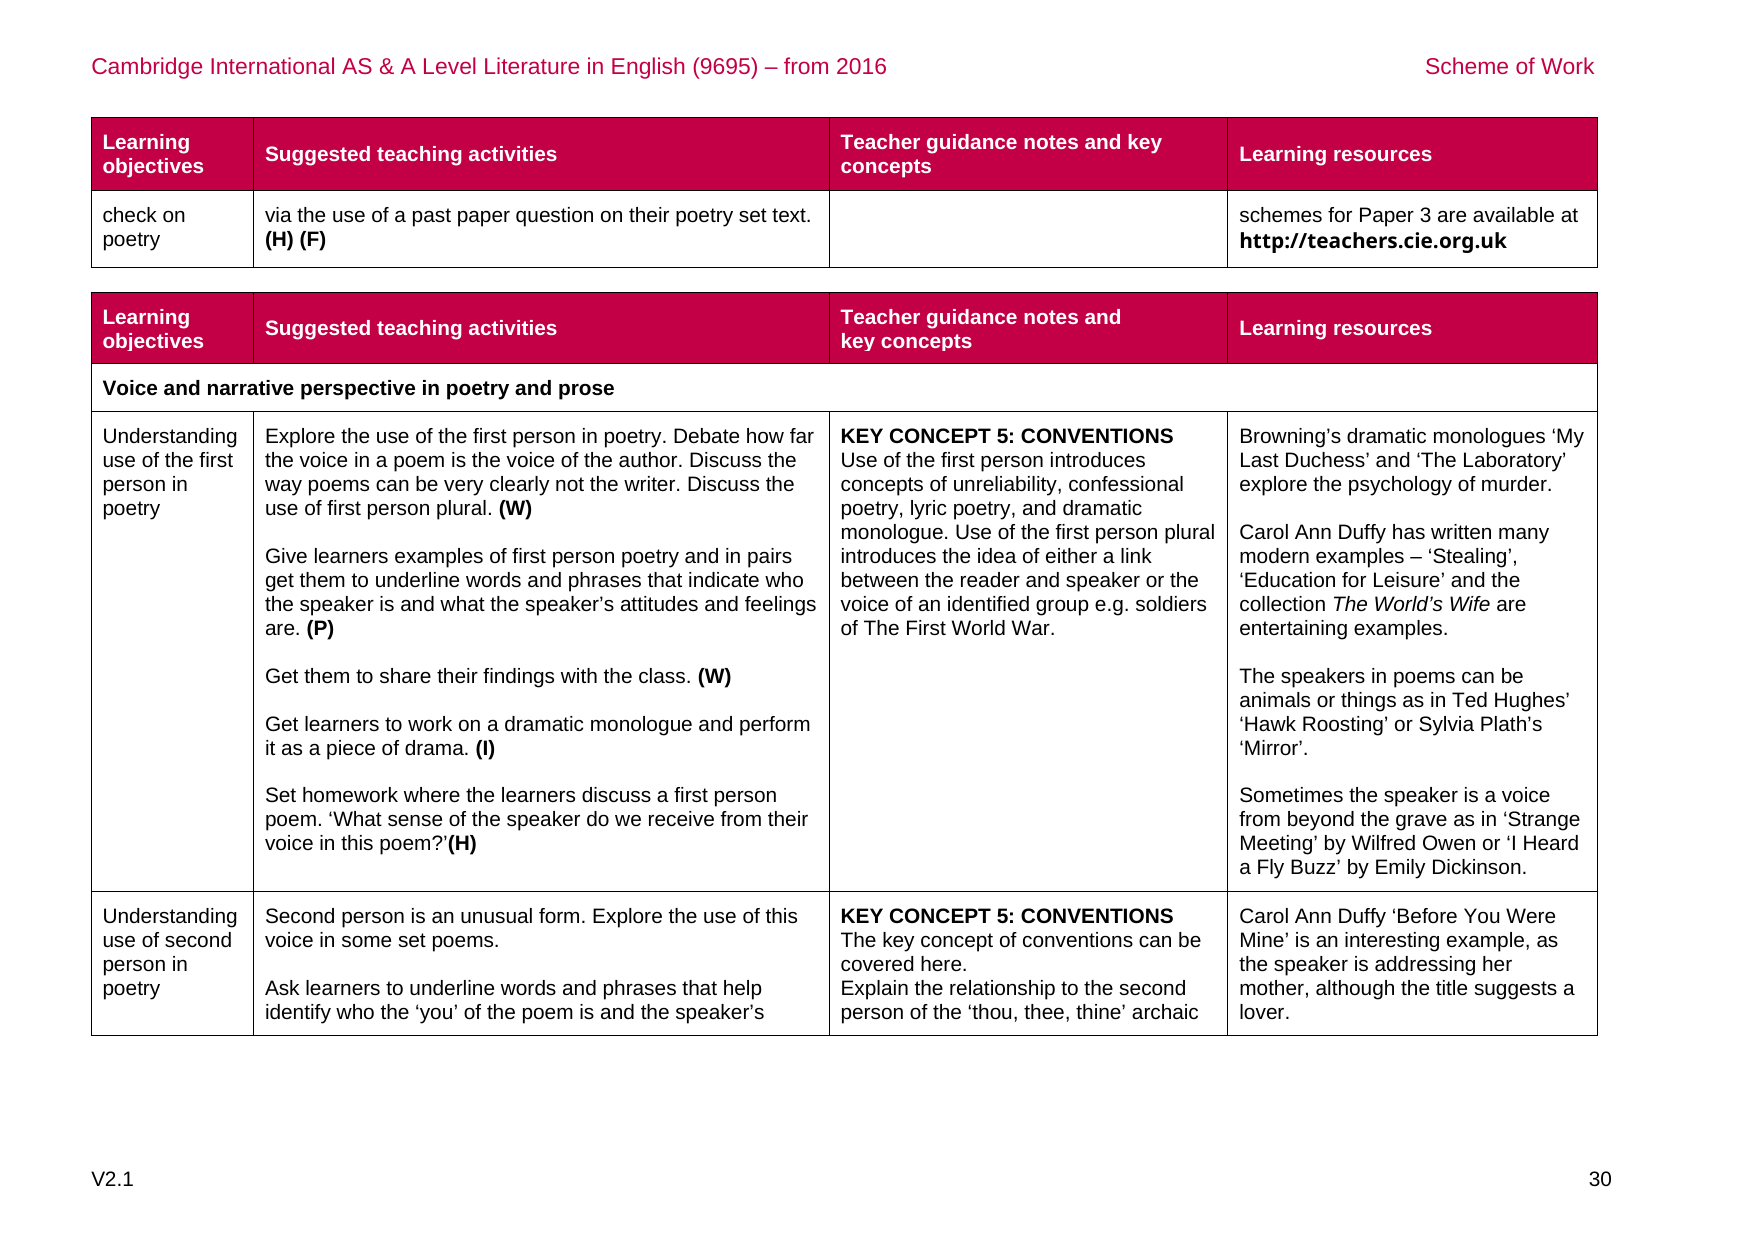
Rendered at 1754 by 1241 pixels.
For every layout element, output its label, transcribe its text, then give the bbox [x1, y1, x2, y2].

table_cell Browning’s dramatic monologues ‘My Last Duchess’ and ‘The Laboratory’ explore the psychology of murder. Carol Ann Duffy has written many modern examples – ‘Stealing’, ‘Education for Leisure’ and the collection The World’s Wife are entertaining examples. The speakers in poems can be animals or things as in Ted Hughes’ ‘Hawk Roosting’ or Sylvia Plath’s ‘Mirror’. Sometimes the speaker is a voice from beyond the grave as in ‘Strange Meeting’ by Wilfred Owen or ‘I Heard a Fly Buzz’ by Emily Dickinson. [1228, 412, 1597, 891]
table_header Learning objectives [92, 293, 253, 363]
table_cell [830, 892, 1227, 1035]
table_cell Understanding use of the first person in poetry [92, 412, 253, 891]
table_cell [1228, 892, 1597, 1035]
table_header Learning resources [1228, 118, 1597, 190]
table_cell Voice and narrative perspective in poetry and prose [92, 364, 1597, 411]
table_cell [92, 892, 253, 1035]
table_header Learning objectives [92, 118, 253, 190]
table_header Teacher guidance notes and key concepts [830, 293, 1227, 363]
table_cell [254, 191, 829, 267]
table_cell Explore the use of the first person in poetry. Debate how far the voice in a poem is the voice of the author. Discuss the way poems can be very clearly not the writer. Discuss the use of first person plural. (W) Give learners examples of first person poetry and in pairs get them to underline words and phrases that indicate who the speaker is and what the speaker’s attitudes and feelings are. (P) Get them to share their findings with the class. (W) Get learners to work on a dramatic monologue and perform it as a piece of drama. (I) Set homework where the learners discuss a first person poem. ‘What sense of the speaker do we receive from their voice in this poem?’(H) [254, 412, 829, 891]
table_header Suggested teaching activities [254, 293, 829, 363]
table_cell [254, 892, 829, 1035]
table_header Suggested teaching activities [254, 118, 829, 190]
table_header Learning resources [1228, 293, 1597, 363]
table_cell Progress check on poetry [92, 191, 253, 267]
table_header Teacher guidance notes and key concepts [830, 118, 1227, 190]
table_cell [830, 191, 1227, 267]
table_cell KEY CONCEPT 5: CONVENTIONS Use of the first person introduces concepts of unreliability, confessional poetry, lyric poetry, and dramatic monologue. Use of the first person plural introduces the idea of either a link between the reader and speaker or the voice of an identified group e.g. soldiers of The First World War. [830, 412, 1227, 891]
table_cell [1228, 191, 1597, 267]
